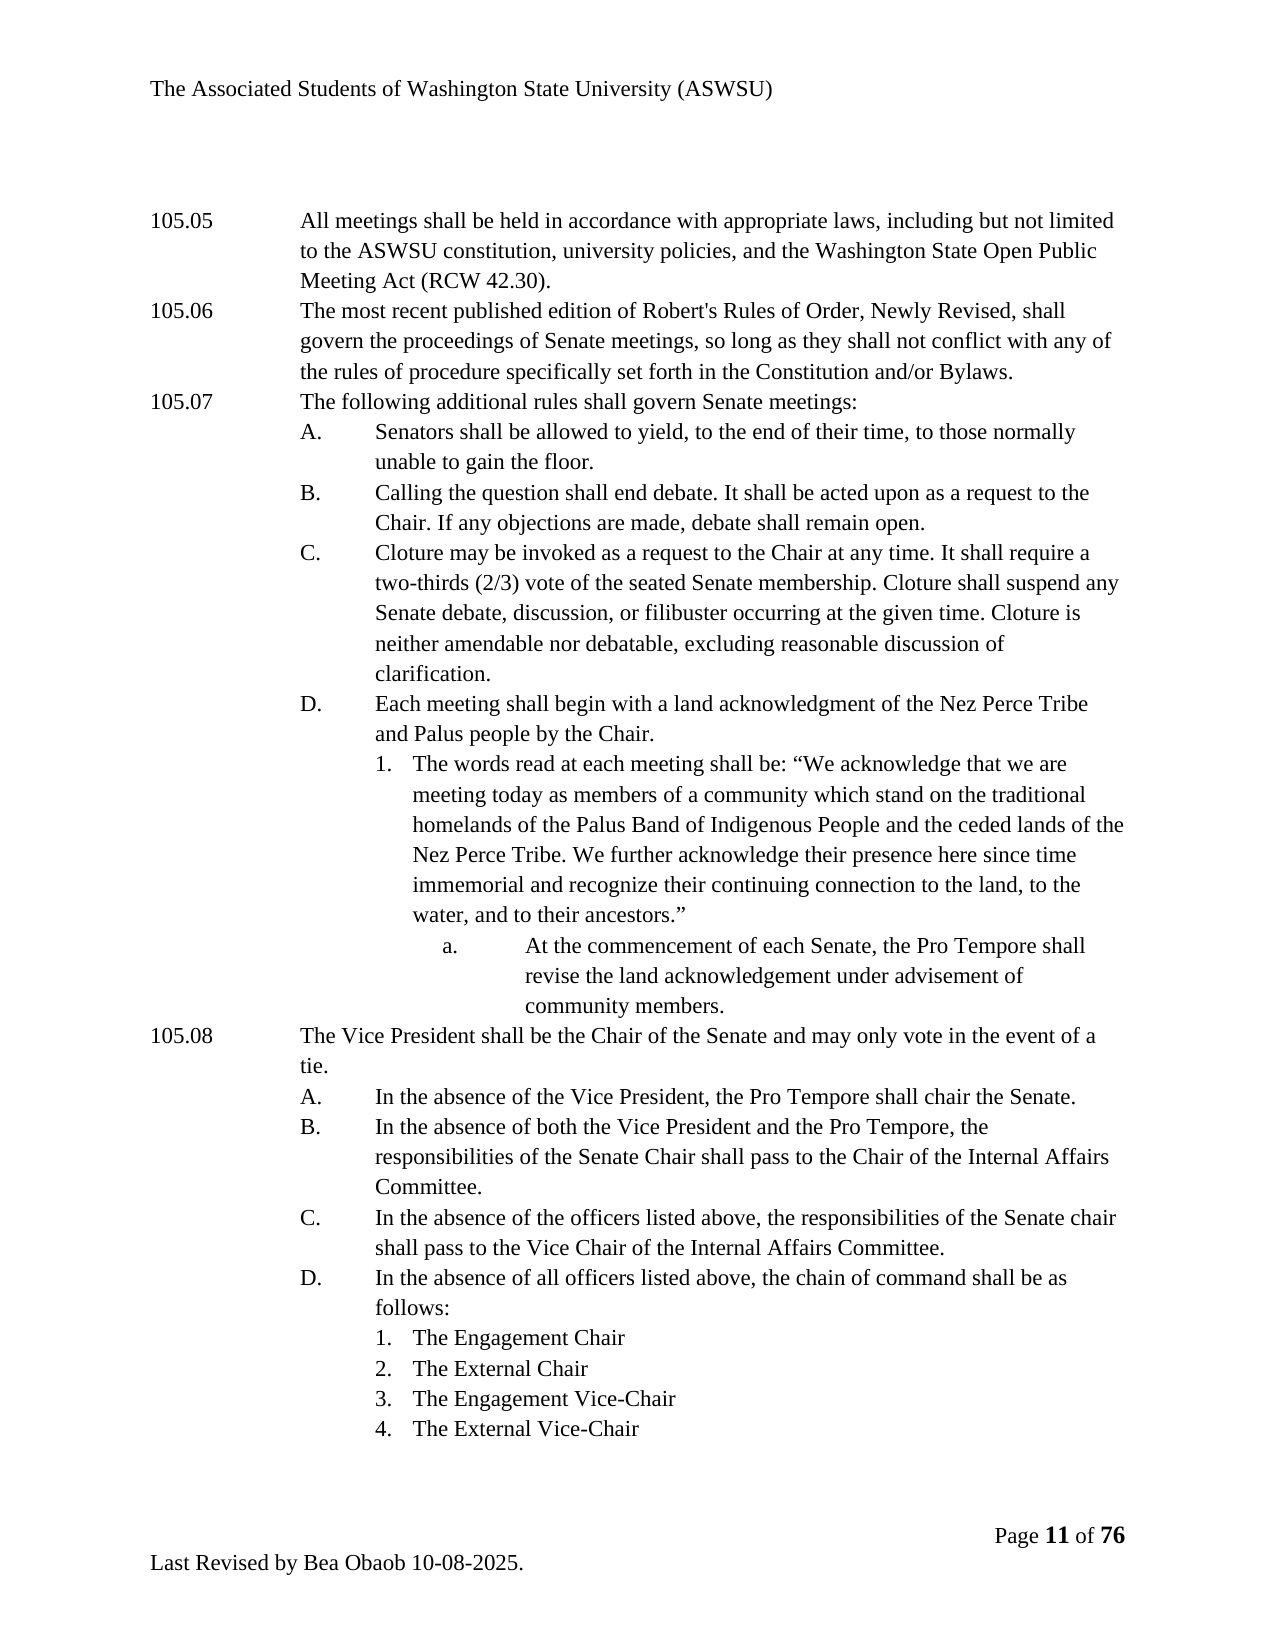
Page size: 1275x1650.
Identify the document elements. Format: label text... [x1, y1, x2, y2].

subtitle In the absence of both the Vice President and the Pro Tempore, the responsibilities of the Senate Chair shall pass to the Chair of the Internal Affairs Committee. [300, 1113, 1125, 1200]
subtitle In the absence of the Vice President, the Pro Tempore shall chair the Senate. [300, 1083, 1125, 1109]
subtitle At the commencement of each Senate, the Pro Tempore shall revise the land acknowledgement under advisement of community members. [450, 932, 1125, 1018]
subtitle The External Chair [375, 1355, 1125, 1381]
subtitle The most recent published edition of Robert's Rules of Order, Newly Revised, shall govern the proceedings of Senate meetings, so long as they shall not conflict with any of the rules of procedure specifically set forth in the Constitution and/or Bylaws. [150, 297, 1125, 384]
subtitle The following additional rules shall govern Senate meetings: [150, 388, 1125, 414]
subtitle The External Vice-Chair [375, 1415, 1125, 1441]
subtitle The Engagement Chair [375, 1324, 1125, 1351]
subtitle Senators shall be allowed to yield, to the end of their time, to those normally unable to gain the floor. [300, 418, 1125, 475]
subtitle Calling the question shall end debate. It shall be acted upon as a request to the Chair. If any objections are made, debate shall remain open. [300, 479, 1125, 535]
subtitle Each meeting shall begin with a land acknowledgment of the Nez Perce Tribe and Palus people by the Chair. [300, 690, 1125, 747]
subtitle Cloture may be invoked as a request to the Chair at any time. It shall require a two-thirds (2/3) vote of the seated Senate membership. Cloture shall suspend any Senate debate, discussion, or filibuster occurring at the given time. Cloture is neither amendable nor debatable, excluding reasonable discussion of clarification. [300, 539, 1125, 686]
subtitle All meetings shall be held in accordance with appropriate laws, including but not limited to the ASWSU constitution, university policies, and the Washington State Open Public Meeting Act (RCW 42.30). [150, 207, 1125, 293]
subtitle In the absence of all officers listed above, the chain of command shall be as follows: [300, 1264, 1125, 1321]
subtitle In the absence of the officers listed above, the responsibilities of the Senate chair shall pass to the Vice Chair of the Internal Affairs Committee. [300, 1204, 1125, 1260]
subtitle The Vice President shall be the Chair of the Senate and may only vote in the event of a tie. [150, 1022, 1125, 1079]
subtitle The Engagement Vice-Chair [375, 1385, 1125, 1411]
subtitle The words read at each meeting shall be: “We acknowledge that we are meeting today as members of a community which stand on the traditional homelands of the Palus Band of Indigenous People and the ceded lands of the Nez Perce Tribe. We further acknowledge their presence here since time immemorial and recognize their continuing connection to the land, to the water, and to their ancestors.” [375, 751, 1125, 928]
